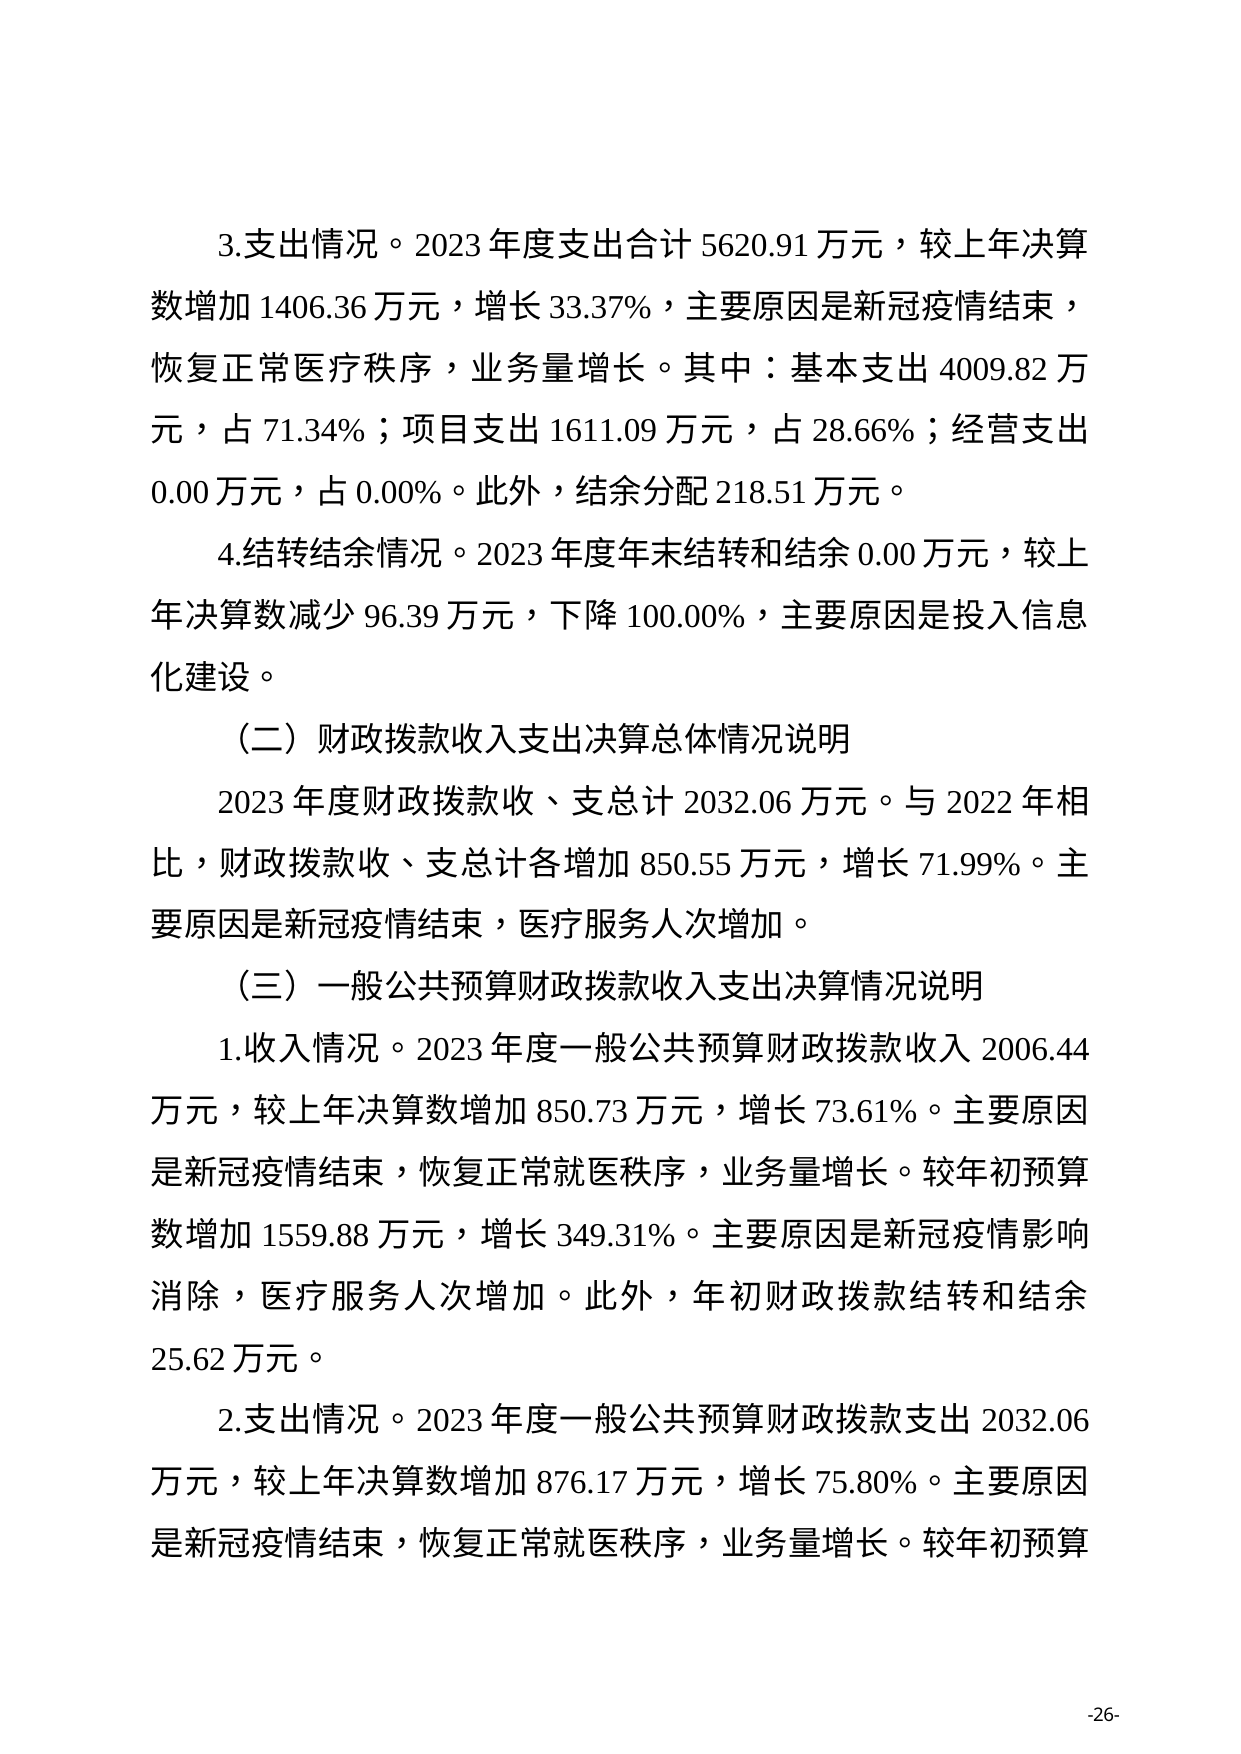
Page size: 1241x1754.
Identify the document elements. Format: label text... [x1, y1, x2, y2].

text 3.支出情况。2023年度支出合计5620.91万元，较上年决算数增加1406.36万元，增长33.37%，主要原因是新冠疫情结束，恢复正常医疗秩序，业务量增长。其中：基本支出4009.82万元，占71.34%；项目支出1611.09万元，占28.66%；经营支出0.00万元，占0.00%。此外，结余分配218.51万元。 [151, 207, 1089, 516]
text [151, 1382, 1089, 1568]
text （三）一般公共预算财政拨款收入支出决算情况说明 [151, 949, 1089, 1011]
text 2023年度财政拨款收、支总计2032.06万元。与2022年相比，财政拨款收、支总计各增加850.55万元，增长71.99%。主要原因是新冠疫情结束，医疗服务人次增加。 [151, 763, 1089, 949]
text 4.结转结余情况。2023年度年末结转和结余0.00万元，较上年决算数减少96.39万元，下降100.00%，主要原因是投入信息化建设。 [151, 516, 1089, 702]
text （二）财政拨款收入支出决算总体情况说明 [151, 702, 1089, 763]
text 1.收入情况。2023年度一般公共预算财政拨款收入2006.44万元，较上年决算数增加850.73万元，增长73.61%。主要原因是新冠疫情结束，恢复正常就医秩序，业务量增长。较年初预算数增加1559.88万元，增长349.31%。主要原因是新冠疫情影响消除，医疗服务人次增加。此外，年初财政拨款结转和结余25.62万元。 [151, 1011, 1089, 1382]
